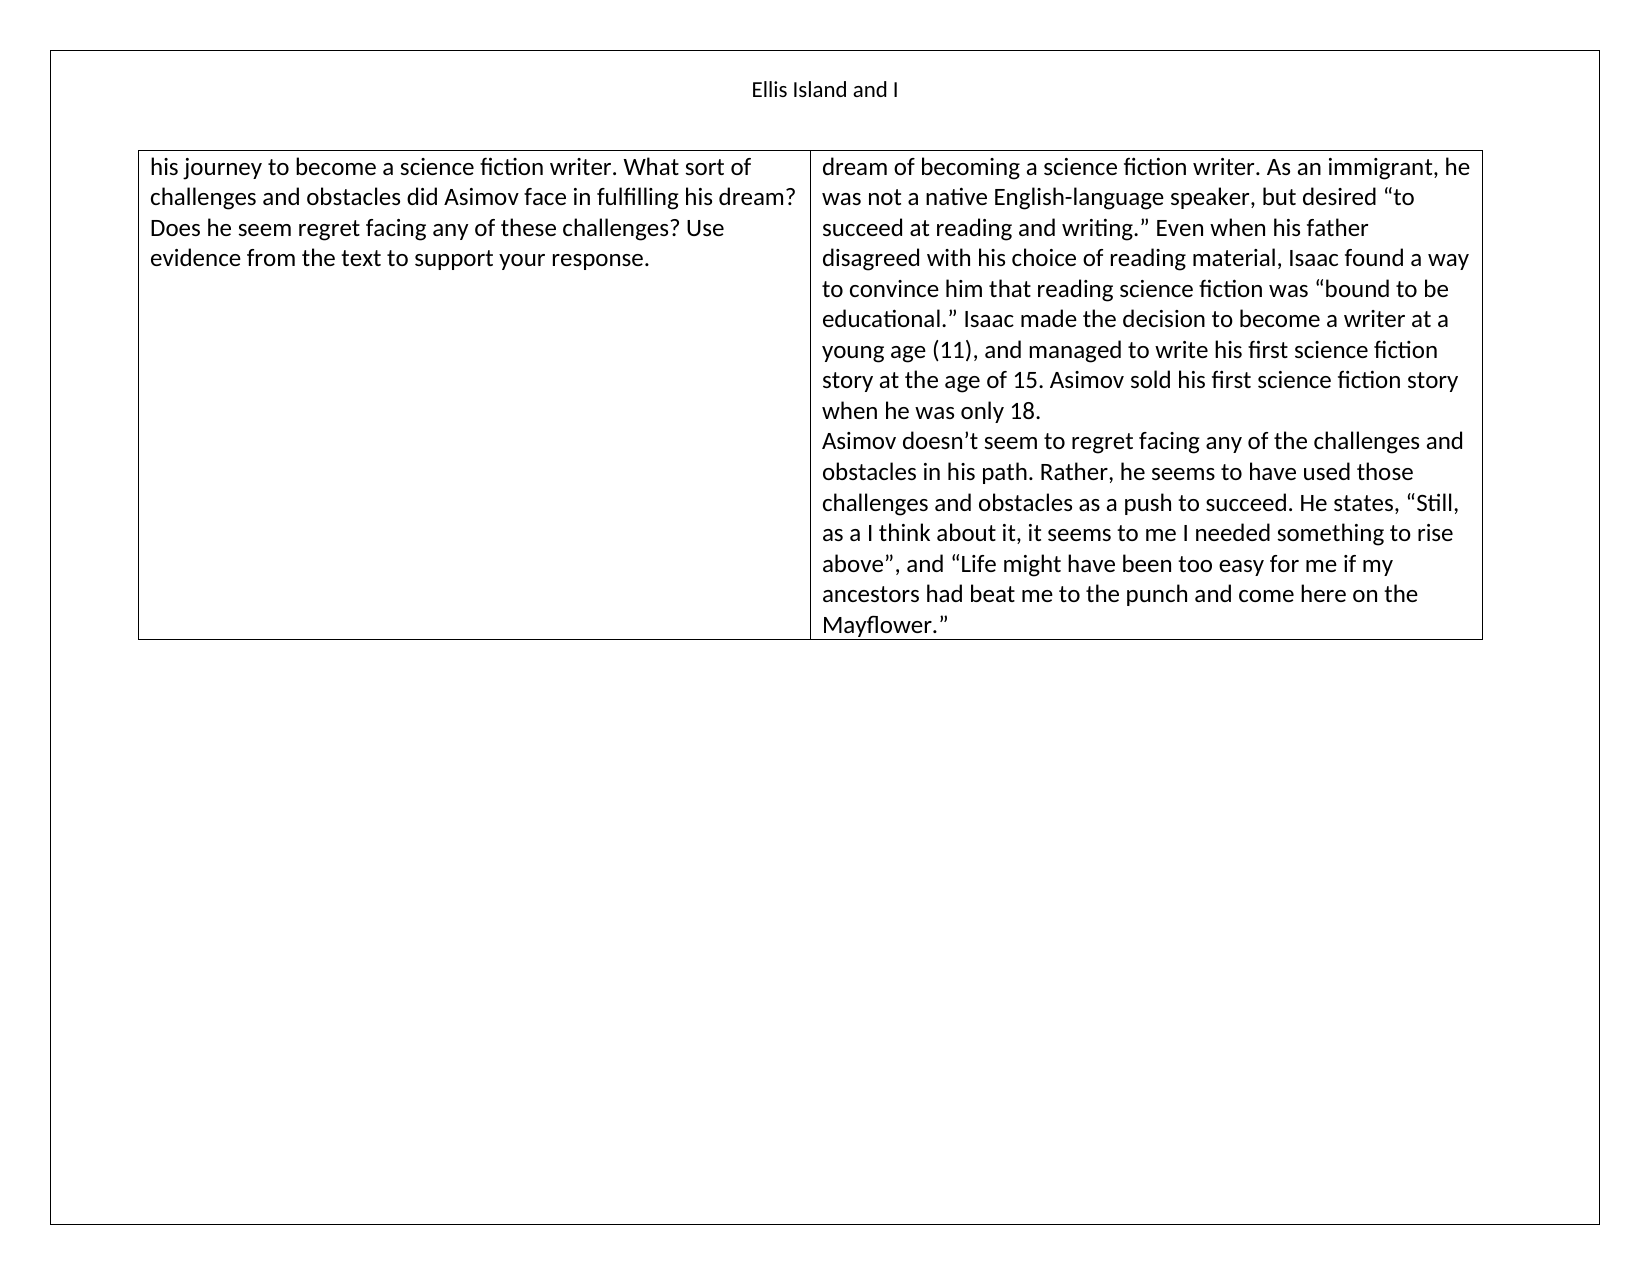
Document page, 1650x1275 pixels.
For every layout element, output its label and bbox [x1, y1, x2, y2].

table_cell [811, 151, 1482, 639]
table_cell [139, 151, 810, 639]
